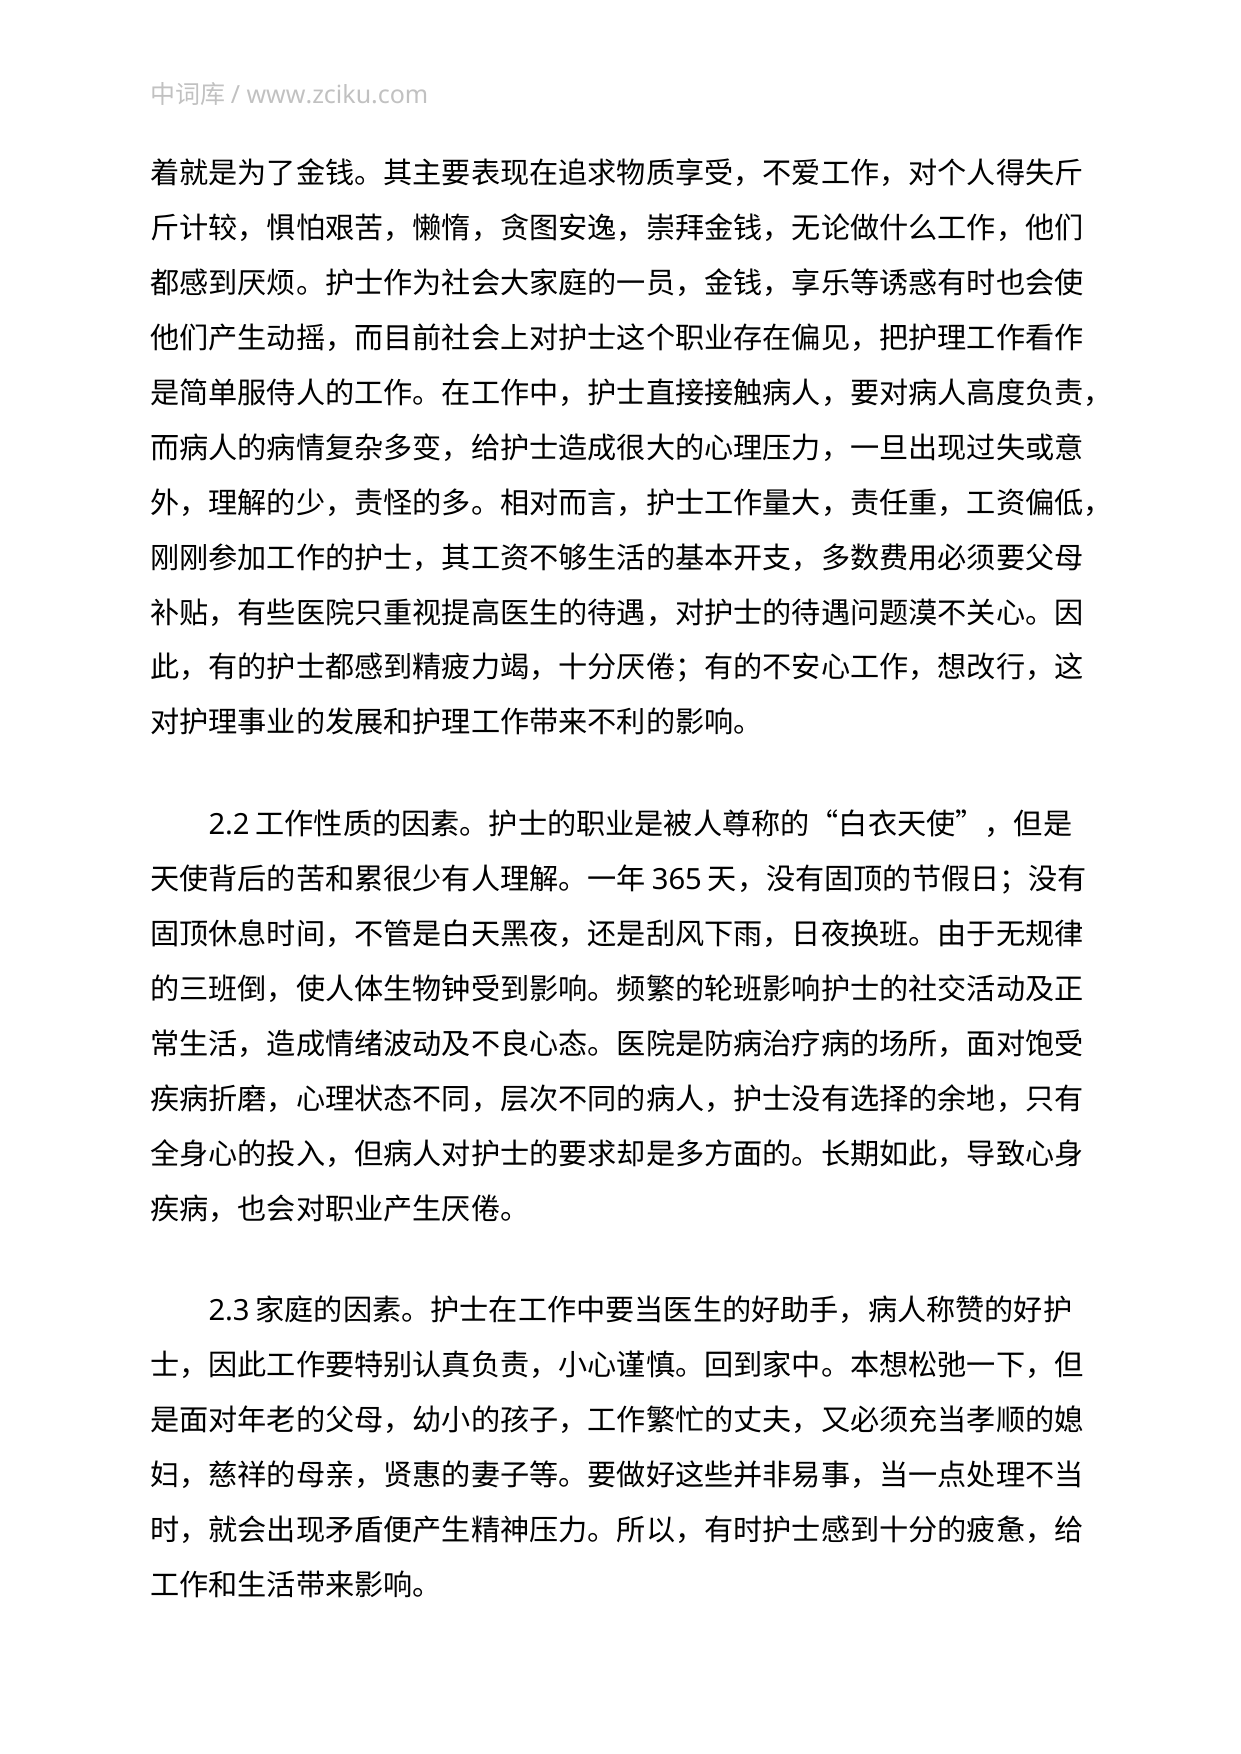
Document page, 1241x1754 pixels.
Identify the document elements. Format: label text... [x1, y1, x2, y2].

text 2.2工作性质的因素。护士的职业是被人尊称的“白衣天使”，但是天使背后的苦和累很少有人理解。一年365天，没有固顶的节假日；没有固顶休息时间，不管是白天黑夜，还是刮风下雨，日夜换班。由于无规律的三班倒，使人体生物钟受到影响。频繁的轮班影响护士的社交活动及正常生活，造成情绪波动及不良心态。医院是防病治疗病的场所，面对饱受疾病折磨，心理状态不同，层次不同的病人，护士没有选择的余地，只有全身心的投入，但病人对护士的要求却是多方面的。长期如此，导致心身疾病，也会对职业产生厌倦。 [150, 801, 1090, 1227]
text 2.3家庭的因素。护士在工作中要当医生的好助手，病人称赞的好护士，因此工作要特别认真负责，小心谨慎。回到家中。本想松弛一下，但是面对年老的父母，幼小的孩子，工作繁忙的丈夫，又必须充当孝顺的媳妇，慈祥的母亲，贤惠的妻子等。要做好这些并非易事，当一点处理不当时，就会出现矛盾便产生精神压力。所以，有时护士感到十分的疲惫，给工作和生活带来影响。 [150, 1287, 1090, 1604]
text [150, 150, 1090, 741]
